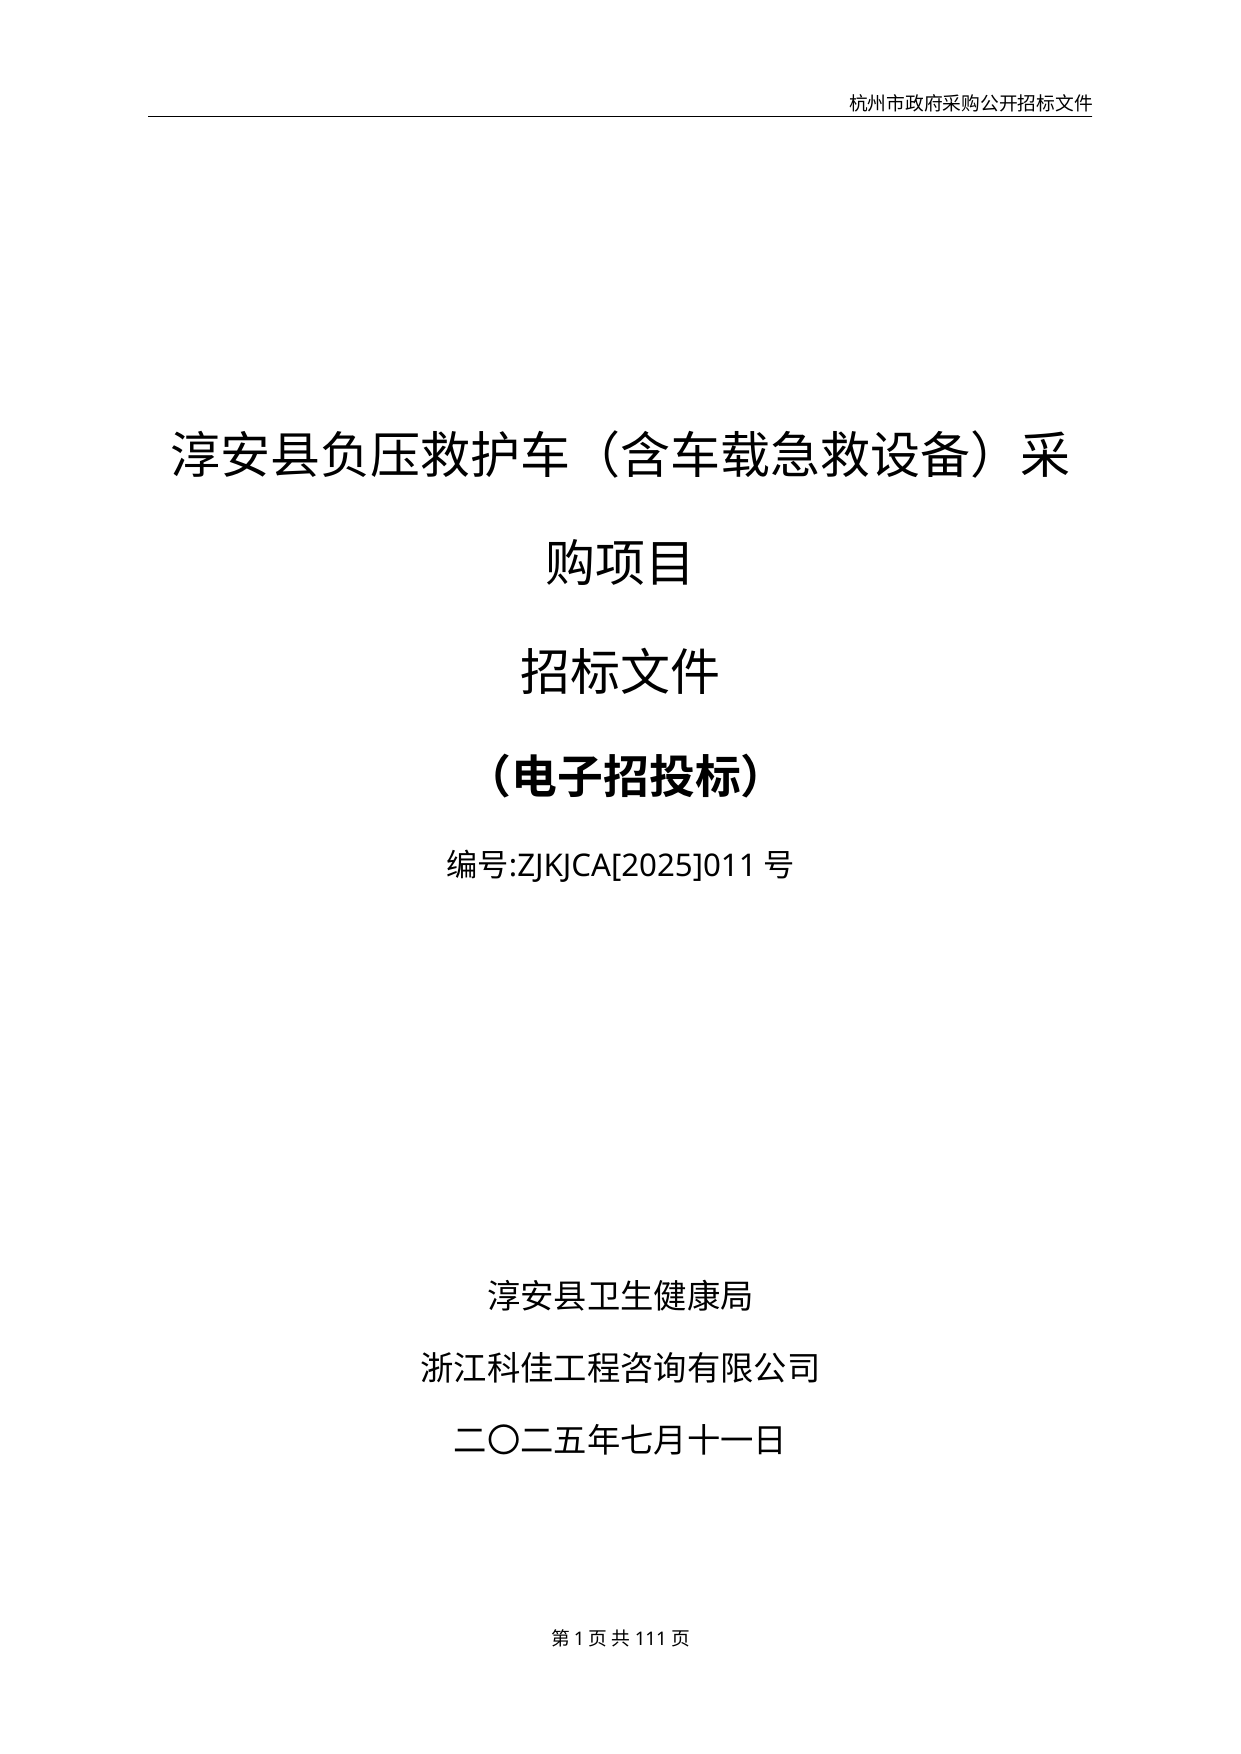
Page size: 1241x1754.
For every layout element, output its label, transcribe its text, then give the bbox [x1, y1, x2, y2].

text 编号:ZJKJCA[2025]011号 [148, 840, 1092, 886]
text 淳安县卫生健康局 [148, 1269, 1092, 1318]
text 二〇二五年七月十一日 [148, 1414, 1092, 1462]
text 招标文件 [148, 632, 1092, 705]
text 淳安县负压救护车（含车载急救设备）采购项目 [148, 415, 1092, 596]
text 浙江科佳工程咨询有限公司 [148, 1342, 1092, 1390]
text （电子招投标） [148, 741, 1092, 807]
